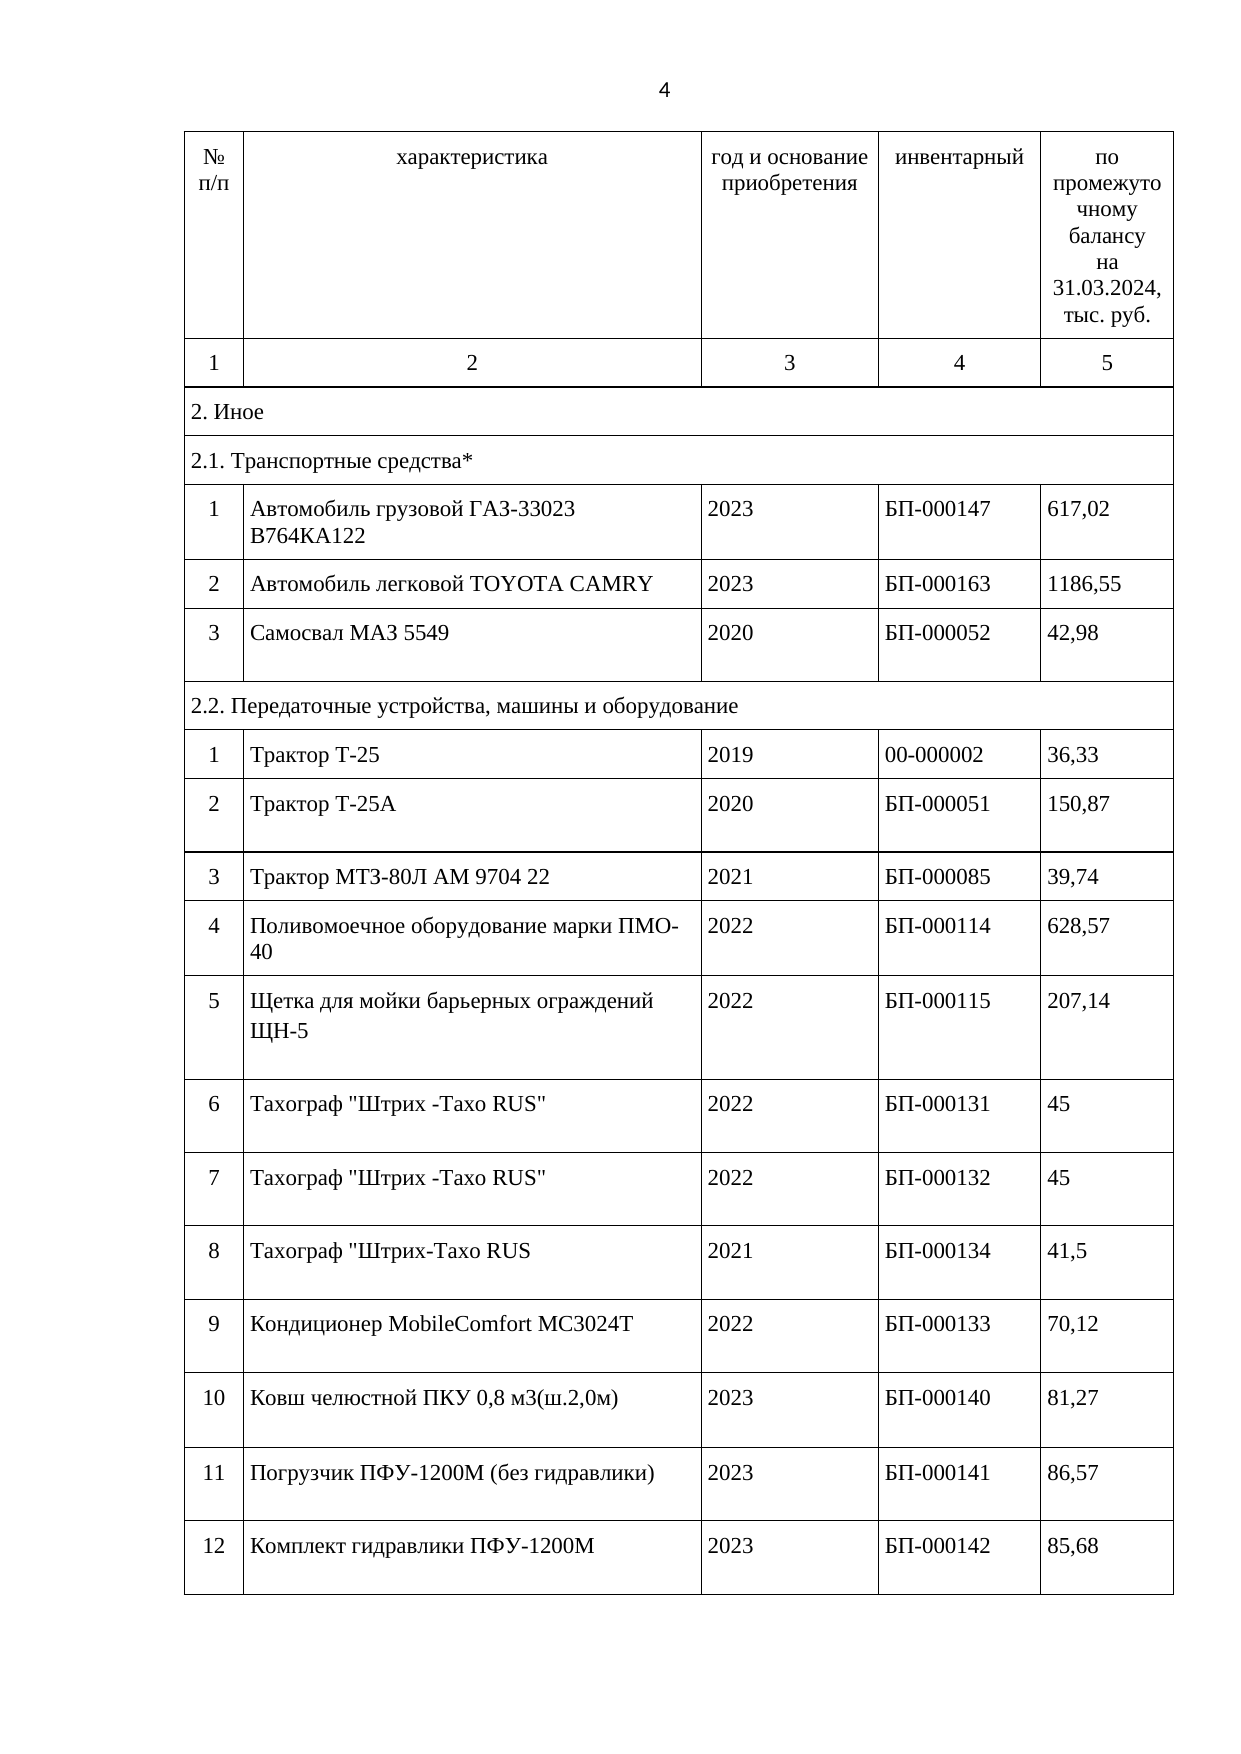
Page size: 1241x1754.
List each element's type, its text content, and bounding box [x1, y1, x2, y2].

table_cell БП-000142 [879, 1521, 1040, 1593]
table_cell 207,14 [1041, 976, 1173, 1078]
table_cell 2 [185, 779, 243, 851]
table_header Номер инвентарный [879, 132, 1040, 338]
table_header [1041, 132, 1173, 338]
table_cell 2023 [702, 1373, 878, 1447]
table_cell 1186,55 [1041, 560, 1173, 607]
table_cell Тахограф "Штрих -Тахо RUS" [244, 1080, 701, 1152]
table_cell 628,57 [1041, 901, 1173, 975]
table_cell БП-000051 [879, 779, 1040, 851]
table_cell 42,98 [1041, 609, 1173, 681]
table_cell Кондиционер MobileComfort MC3024T [244, 1300, 701, 1372]
table_cell 86,57 [1041, 1448, 1173, 1520]
table_cell 3 [702, 339, 878, 386]
table_cell 2023 [702, 1448, 878, 1520]
table_cell 00-000002 [879, 730, 1040, 778]
table_cell Поливомоечное оборудование марки ПМО-40 [244, 901, 701, 975]
table_cell 3 [185, 609, 243, 681]
table_cell Автомобиль грузовой ГАЗ-33023 В764КА122 [244, 485, 701, 559]
table_cell 81,27 [1041, 1373, 1173, 1447]
table_cell 7 [185, 1153, 243, 1225]
table_cell БП-000147 [879, 485, 1040, 559]
table_cell 2021 [702, 1226, 878, 1298]
table_cell 39,74 [1041, 853, 1173, 900]
table_cell 2019 [702, 730, 878, 778]
table_cell БП-000141 [879, 1448, 1040, 1520]
table_cell Трактор МТЗ-80Л АМ 9704 22 [244, 853, 701, 900]
table_cell 2023 [702, 485, 878, 559]
table_cell 12 [185, 1521, 243, 1593]
table_cell 2.1. Транспортные средства* [185, 436, 1173, 484]
table_cell Ковш челюстной ПКУ 0,8 м3(ш.2,0м) [244, 1373, 701, 1447]
table_cell 2022 [702, 1080, 878, 1152]
table_cell 36,33 [1041, 730, 1173, 778]
table_cell БП-000085 [879, 853, 1040, 900]
table_cell 1 [185, 339, 243, 386]
table_cell 2020 [702, 609, 878, 681]
table_cell 617,02 [1041, 485, 1173, 559]
table_cell 70,12 [1041, 1300, 1173, 1372]
table_cell Щетка для мойки барьерных ограждений ЩН-5 [244, 976, 701, 1078]
table_cell БП-000133 [879, 1300, 1040, 1372]
table_cell БП-000163 [879, 560, 1040, 607]
table_cell 45 [1041, 1080, 1173, 1152]
table_cell Комплект гидравлики ПФУ-1200М [244, 1521, 701, 1593]
table_cell 1 [185, 485, 243, 559]
table_cell 10 [185, 1373, 243, 1447]
table_cell БП-000052 [879, 609, 1040, 681]
table_cell БП-000114 [879, 901, 1040, 975]
table_cell Тахограф "Штрих -Тахо RUS" [244, 1153, 701, 1225]
table_cell Погрузчик ПФУ-1200М (без гидравлики) [244, 1448, 701, 1520]
table_cell 1 [185, 730, 243, 778]
table_cell 8 [185, 1226, 243, 1298]
table_cell 2022 [702, 976, 878, 1078]
table_cell 2.2. Передаточные устройства, машины и оборудование [185, 682, 1173, 729]
table_header № п/п [185, 132, 243, 338]
table_cell 9 [185, 1300, 243, 1372]
table_cell 45 [1041, 1153, 1173, 1225]
table_cell Автомобиль легковой TOYOTA CAMRY [244, 560, 701, 607]
table_cell БП-000131 [879, 1080, 1040, 1152]
table_cell 5 [185, 976, 243, 1078]
table_cell 5 [1041, 339, 1173, 386]
table_cell 85,68 [1041, 1521, 1173, 1593]
table_cell 11 [185, 1448, 243, 1520]
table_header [702, 132, 878, 338]
table_cell 4 [879, 339, 1040, 386]
table_cell БП-000132 [879, 1153, 1040, 1225]
table_cell 2. Иное [185, 388, 1173, 435]
table_cell 2021 [702, 853, 878, 900]
table_cell 2022 [702, 1300, 878, 1372]
table_cell 3 [185, 853, 243, 900]
table_cell 2 [185, 560, 243, 607]
table_cell 150,87 [1041, 779, 1173, 851]
table_cell 2020 [702, 779, 878, 851]
table_cell 2022 [702, 901, 878, 975]
table_cell Самосвал МАЗ 5549 [244, 609, 701, 681]
table_cell 2 [244, 339, 701, 386]
table_cell Тахограф "Штрих-Тахо RUS [244, 1226, 701, 1298]
table_cell 6 [185, 1080, 243, 1152]
table_cell 4 [185, 901, 243, 975]
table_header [244, 132, 701, 338]
table_cell Трактор Т-25 [244, 730, 701, 778]
table_cell 2023 [702, 1521, 878, 1593]
table_cell БП-000115 [879, 976, 1040, 1078]
table_cell Трактор Т-25А [244, 779, 701, 851]
table_cell 41,5 [1041, 1226, 1173, 1298]
table_cell 2022 [702, 1153, 878, 1225]
table_cell БП-000134 [879, 1226, 1040, 1298]
table_cell БП-000140 [879, 1373, 1040, 1447]
table_cell 2023 [702, 560, 878, 607]
